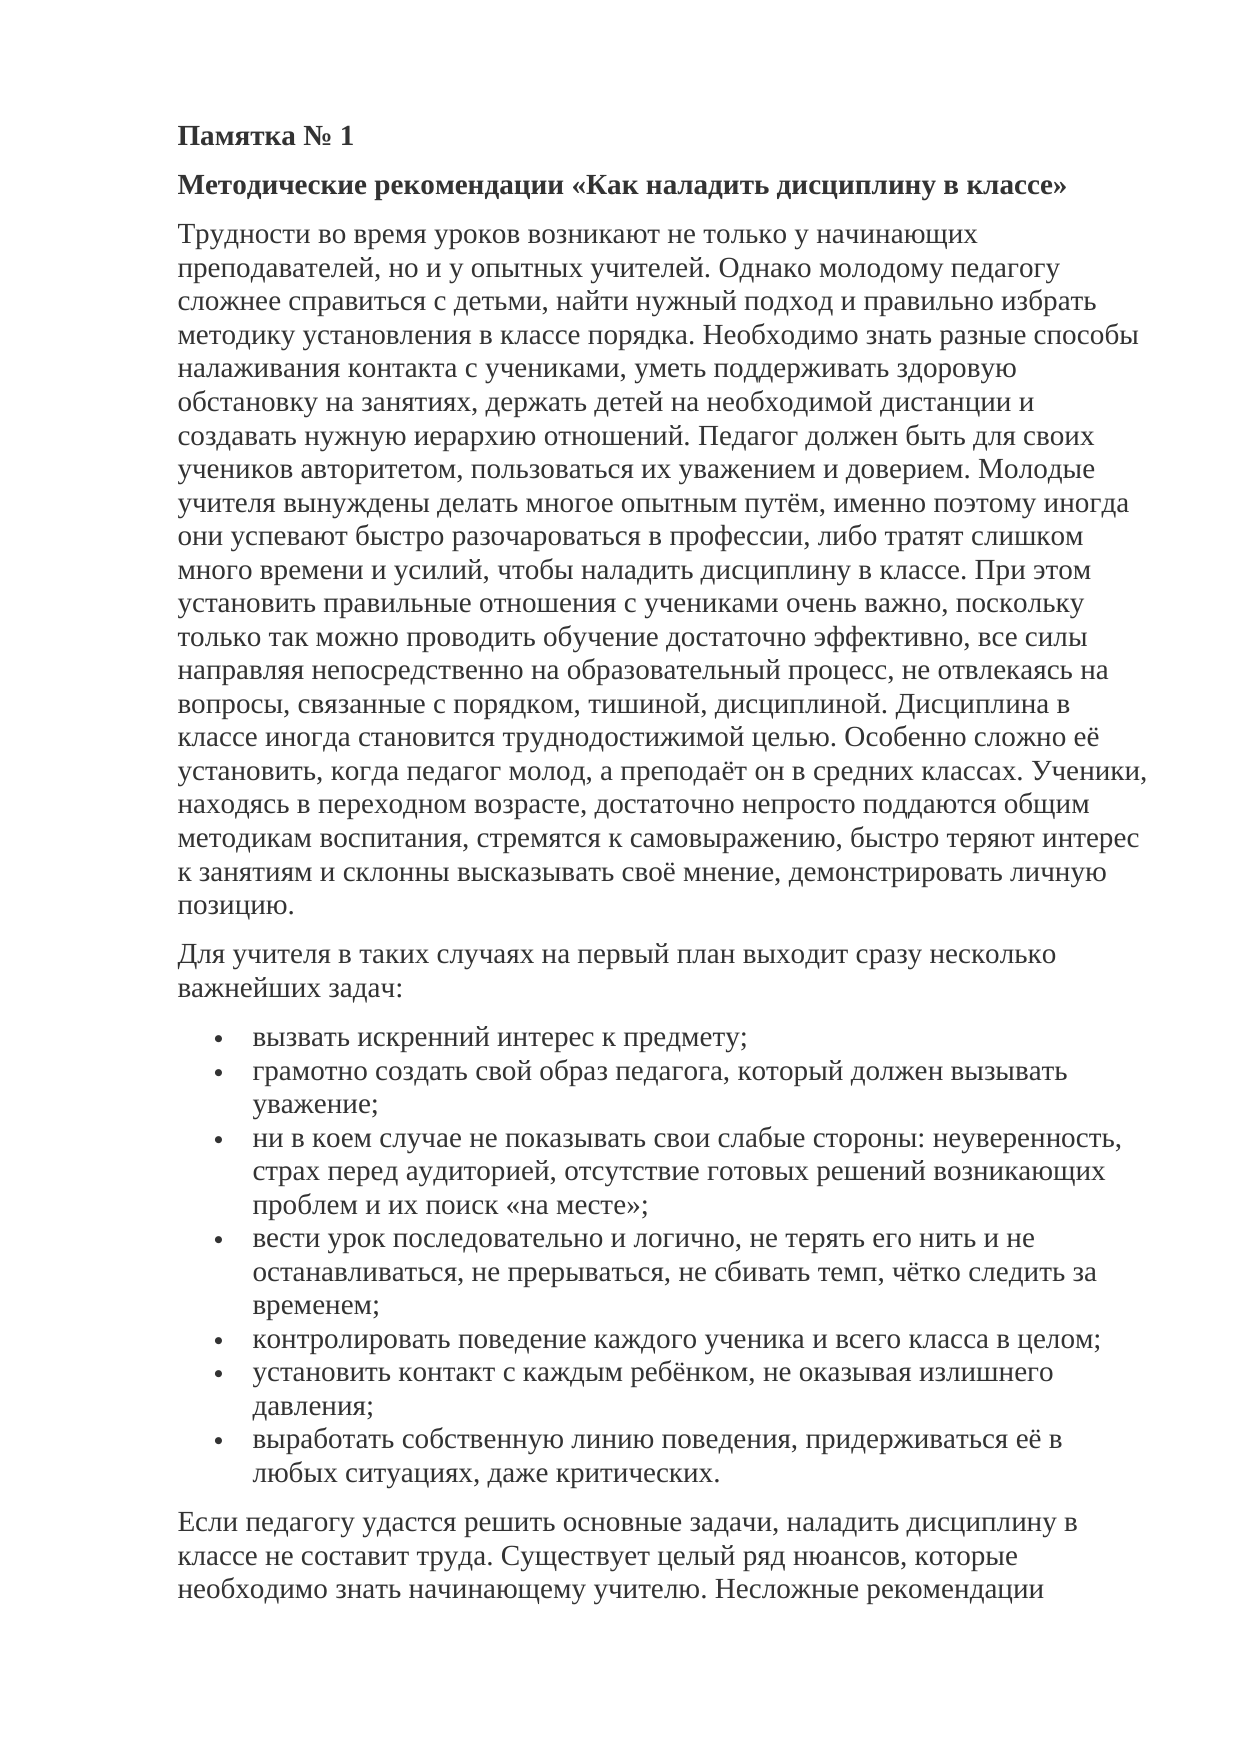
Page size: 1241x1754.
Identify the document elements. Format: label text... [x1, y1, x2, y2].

text Памятка № 1 [177, 118, 1152, 152]
list вести урок последовательно и логично, не терять его нить и не останавливаться, не прерываться, не сбивать темп, чётко следить за временем; [215, 1220, 1152, 1321]
text Для учителя в таких случаях на первый план выходит сразу несколько важнейших задач: [177, 936, 1152, 1003]
text Методические рекомендации «Как наладить дисциплину в классе» [177, 167, 1152, 201]
text Трудности во время уроков возникают не только у начинающих преподавателей, но и у опытных учителей. Однако молодому педагогу сложнее справиться с детьми, найти нужный подход и правильно избрать методику установления в классе порядка. Необходимо знать разные способы налаживания контакта с учениками, уметь поддерживать здоровую обстановку на занятиях, держать детей на необходимой дистанции и создавать нужную иерархию отношений. Педагог должен быть для своих учеников авторитетом, пользоваться их уважением и доверием. Молодые учителя вынуждены делать многое опытным путём, именно поэтому иногда они успевают быстро разочароваться в профессии, либо тратят слишком много времени и усилий, чтобы наладить дисциплину в классе. При этом установить правильные отношения с учениками очень важно, поскольку только так можно проводить обучение достаточно эффективно, все силы направляя непосредственно на образовательный процесс, не отвлекаясь на вопросы, связанные с порядком, тишиной, дисциплиной. Дисциплина в классе иногда становится труднодостижимой целью. Особенно сложно её установить, когда педагог молод, а преподаёт он в средних классах. Ученики, находясь в переходном возрасте, достаточно непросто поддаются общим методикам воспитания, стремятся к самовыражению, быстро теряют интерес к занятиям и склонны высказывать своё мнение, демонстрировать личную позицию. [177, 216, 1152, 921]
list контролировать поведение каждого ученика и всего класса в целом; [215, 1321, 1152, 1354]
list установить контакт с каждым ребёнком, не оказывая излишнего давления; [215, 1354, 1152, 1422]
list вызвать искренний интерес к предмету; [215, 1019, 1152, 1053]
list грамотно создать свой образ педагога, который должен вызывать уважение; [215, 1053, 1152, 1120]
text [177, 1504, 1152, 1605]
list ни в коем случае не показывать свои слабые стороны: неуверенность, страх перед аудиторией, отсутствие готовых решений возникающих проблем и их поиск «на месте»; [215, 1120, 1152, 1220]
list выработать собственную линию поведения, придерживаться её в любых ситуациях, даже критических. [215, 1422, 1152, 1489]
